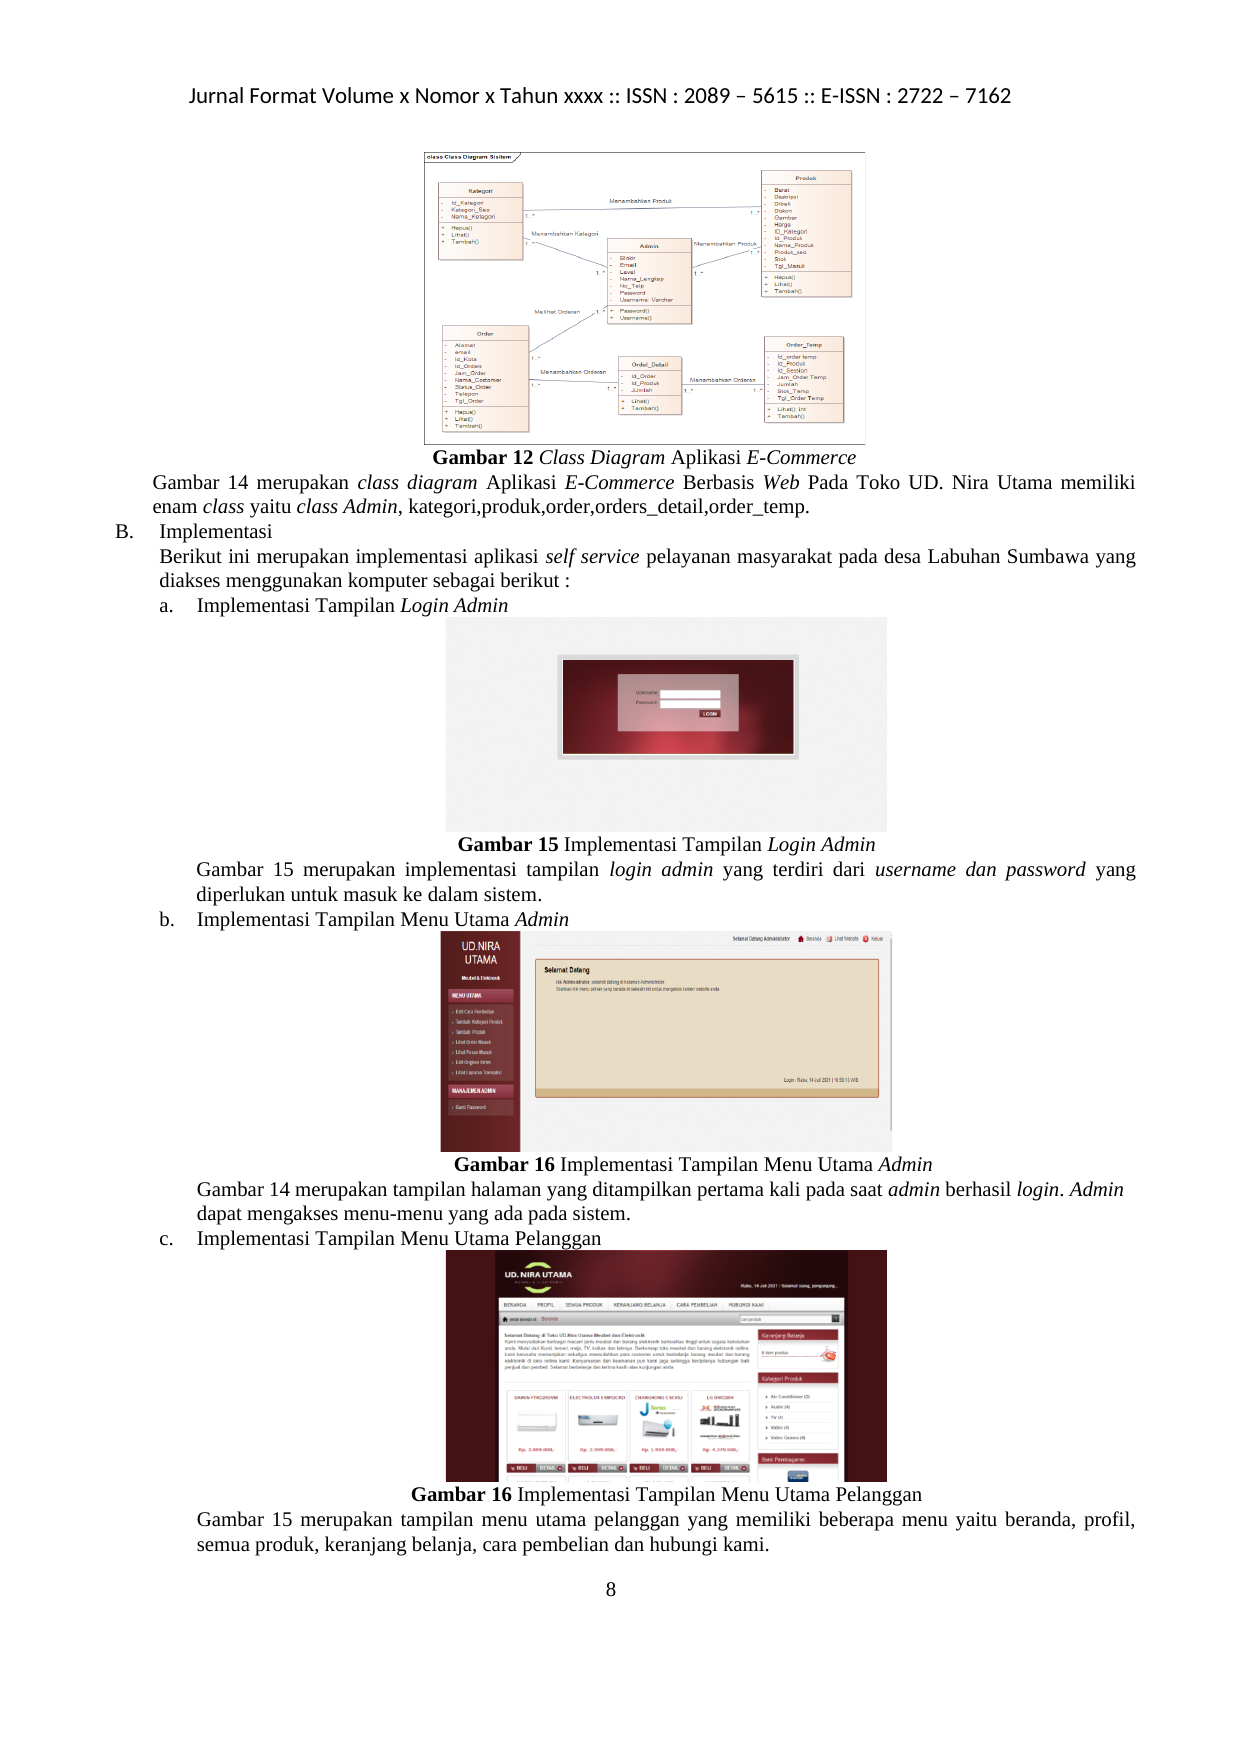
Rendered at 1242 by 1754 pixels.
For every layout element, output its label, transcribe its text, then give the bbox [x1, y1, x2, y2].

text Gambar 15 merupakan implementasi tampilan login admin yang terdiri dari username dan password yang diperlukan untuk masuk ke dalam sistem. [196, 857, 1136, 906]
text Gambar 12 Class Diagram Aplikasi E-Commerce [152, 445, 1136, 469]
text Gambar 15 merupakan tampilan menu utama pelanggan yang memiliki beberapa menu yaitu beranda, profil, semua produk, keranjang belanja, cara pembelian dan hubungi kami. [197, 1507, 1136, 1556]
picture [445, 617, 888, 832]
list Implementasi Tampilan Login Admin [159, 593, 1136, 617]
text Gambar 14 merupakan class diagram Aplikasi E-Commerce Berbasis Web Pada Toko UD. Nira Utama memiliki enam class yaitu class Admin, kategori,produk,order,orders_detail,order_temp. [152, 469, 1136, 518]
text Gambar 16 Implementasi Tampilan Menu Utama Pelanggan [197, 1482, 1136, 1506]
picture [440, 931, 893, 1152]
text Gambar 14 merupakan tampilan halaman yang ditampilkan pertama kali pada saat admin berhasil login. Admin dapat mengakses menu-menu yang ada pada sistem. [197, 1176, 1136, 1225]
text Berikut ini merupakan implementasi aplikasi self service pelayanan masyarakat pada desa Labuhan Sumbawa yang diakses menggunakan komputer sebagai berikut : [159, 544, 1136, 592]
list Implementasi Tampilan Menu Utama Admin [159, 906, 1136, 931]
list Implementasi Tampilan Menu Utama Pelanggan [159, 1226, 1136, 1250]
text Gambar 16 Implementasi Tampilan Menu Utama Admin [250, 1152, 1136, 1176]
picture [423, 152, 866, 445]
picture [445, 1250, 887, 1482]
list Implementasi [115, 519, 1136, 543]
text Gambar 15 Implementasi Tampilan Login Admin [197, 832, 1136, 856]
